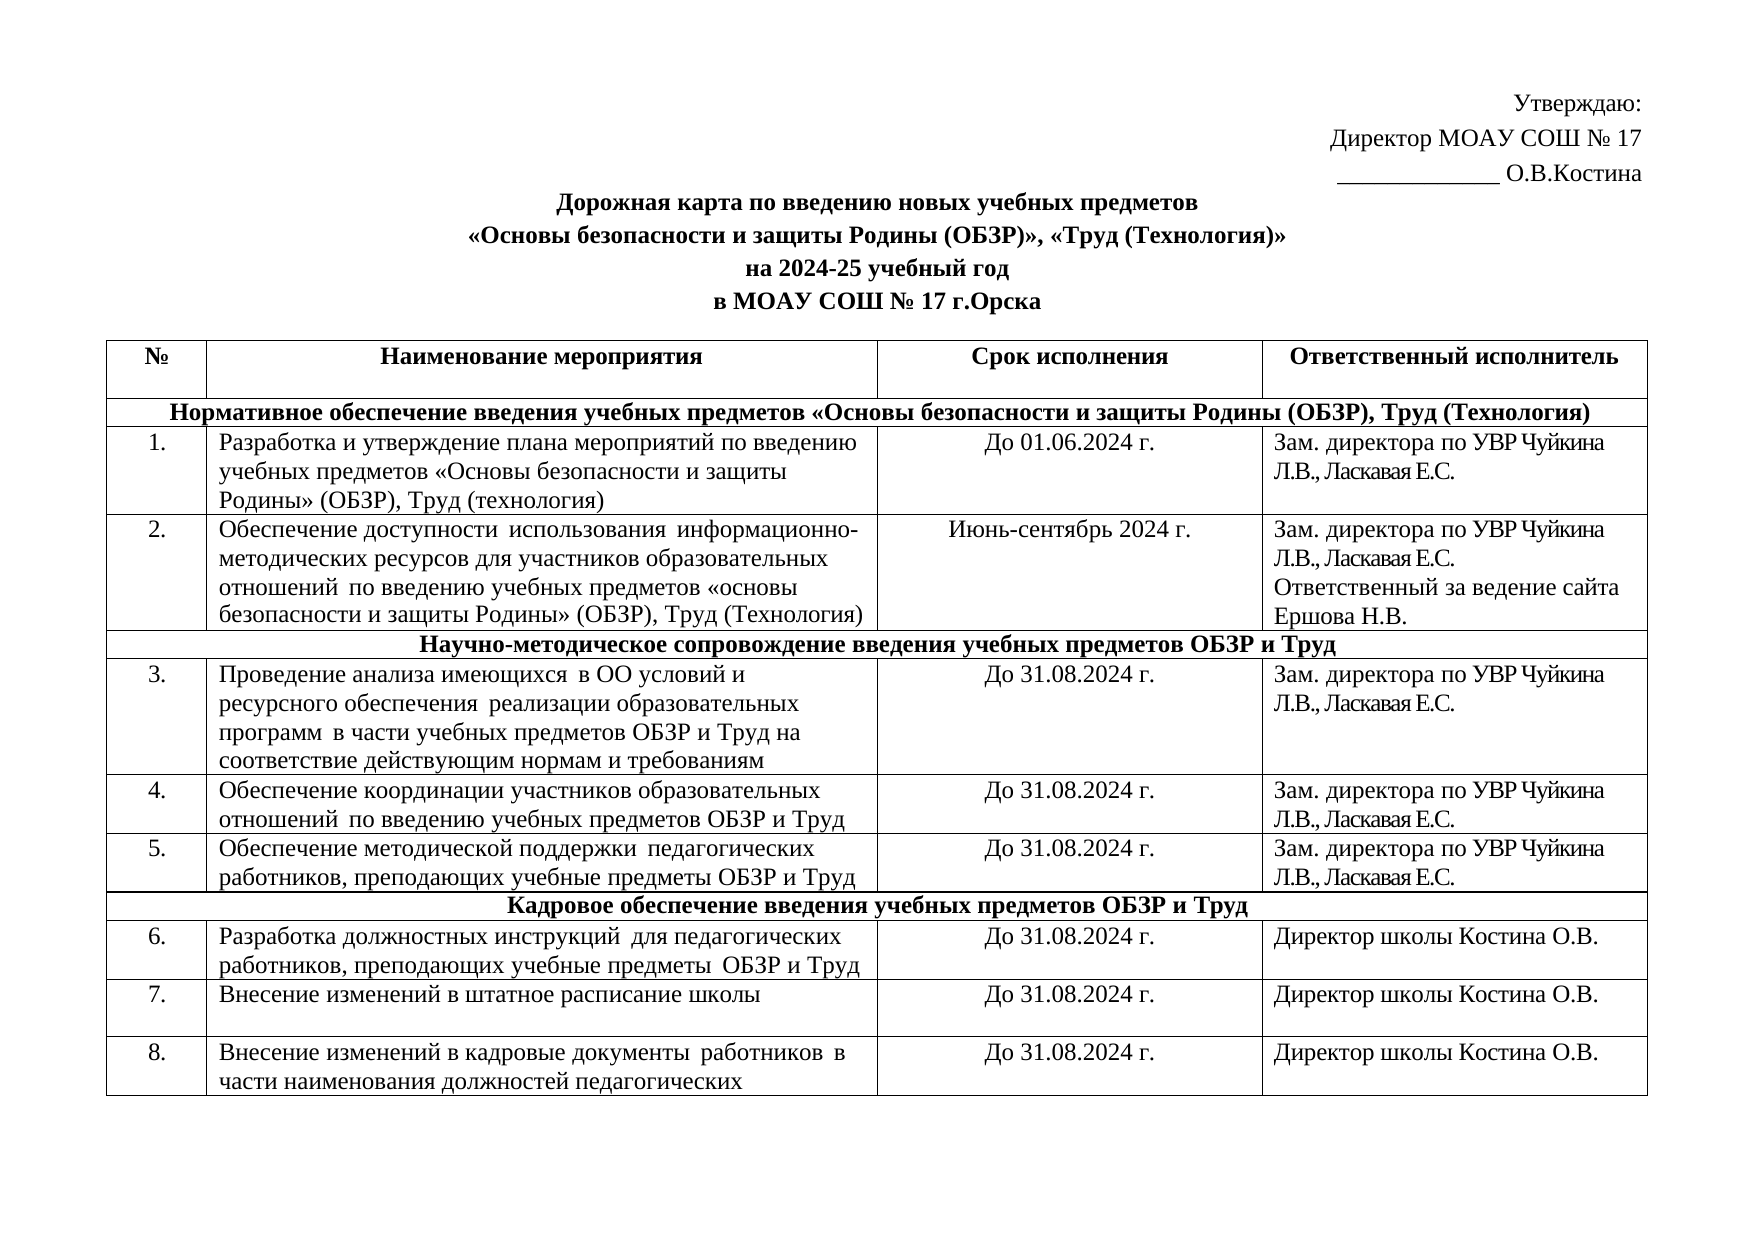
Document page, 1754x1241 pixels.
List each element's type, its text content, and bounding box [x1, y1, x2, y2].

table_header № [107, 341, 206, 397]
table_cell 6. [107, 921, 206, 979]
table_cell 8. [107, 1037, 206, 1094]
table_cell До 31.08.2024 г. [878, 775, 1262, 833]
table_cell Нормативное обеспечение введения учебных предметов «Основы безопасности и защиты Родины (ОБЗР), Труд (Технология) [107, 399, 1647, 426]
text Директор МОАУ СОШ № 17 [1182, 123, 1642, 152]
table_cell 3. [107, 659, 206, 774]
table_cell Июнь-сентябрь 2024 г. [878, 515, 1262, 629]
text на 2024-25 учебный год [127, 253, 1627, 282]
table_cell Зам. директора по УВР Чуйкина Л.В., Ласкавая Е.С. Ответственный за ведение сайта Ершова Н.В. [1263, 515, 1647, 629]
table_cell Обеспечение методической поддержки педагогических работников, преподающих учебные предметы ОБЗР и Труд [207, 834, 877, 891]
table_cell Зам. директора по УВР Чуйкина Л.В., Ласкавая Е.С. [1263, 659, 1647, 774]
table_cell 5. [107, 834, 206, 891]
table_cell До 31.08.2024 г. [878, 980, 1262, 1036]
table_cell До 31.08.2024 г. [878, 834, 1262, 891]
table_cell Директор школы Костина О.В. [1263, 921, 1647, 979]
table_cell Зам. директора по УВР Чуйкина Л.В., Ласкавая Е.С. [1263, 427, 1647, 513]
table_cell Внесение изменений в штатное расписание школы [207, 980, 877, 1036]
text «Основы безопасности и защиты Родины (ОБЗР)», «Труд (Технология)» [127, 220, 1627, 249]
table_cell Разработка и утверждение плана мероприятий по введению учебных предметов «Основы безопасности и защиты Родины» (ОБЗР), Труд (технология) [207, 427, 877, 513]
text _____________ О.В.Костина [1182, 158, 1642, 187]
table_cell 1. [107, 427, 206, 513]
table_cell Директор школы Костина О.В. [1263, 980, 1647, 1036]
table_header Ответственный исполнитель [1263, 341, 1647, 397]
text Дорожная карта по введению новых учебных предметов [127, 187, 1627, 216]
table_cell Кадровое обеспечение введения учебных предметов ОБЗР и Труд [107, 893, 1647, 920]
table_header Срок исполнения [878, 341, 1262, 397]
text Утверждаю: [1182, 88, 1642, 117]
table_header Наименование мероприятия [207, 341, 877, 397]
table_cell 7. [107, 980, 206, 1036]
table_cell Научно-методическое сопровождение введения учебных предметов ОБЗР и Труд [107, 631, 1647, 658]
table_cell 2. [107, 515, 206, 629]
table_cell Проведение анализа имеющихся в ОО условий и ресурсного обеспечения реализации образовательных программ в части учебных предметов ОБЗР и Труд на соответствие действующим нормам и требованиям [207, 659, 877, 774]
table_cell Обеспечение доступности использования информационно- методических ресурсов для участников образовательных отношений по введению учебных предметов «основы безопасности и защиты Родины» (ОБЗР), Труд (Технология) [207, 515, 877, 629]
table_cell Обеспечение координации участников образовательных отношений по введению учебных предметов ОБЗР и Труд [207, 775, 877, 833]
table_cell Зам. директора по УВР Чуйкина Л.В., Ласкавая Е.С. [1263, 775, 1647, 833]
table_cell 4. [107, 775, 206, 833]
table_cell До 31.08.2024 г. [878, 921, 1262, 979]
table_cell Внесение изменений в кадровые документы работников в части наименования должностей педагогических [207, 1037, 877, 1094]
table_cell Директор школы Костина О.В. [1263, 1037, 1647, 1094]
table_cell До 31.08.2024 г. [878, 1037, 1262, 1094]
table_cell Разработка должностных инструкций для педагогических работников, преподающих учебные предметы ОБЗР и Труд [207, 921, 877, 979]
table_cell До 01.06.2024 г. [878, 427, 1262, 513]
table_cell Зам. директора по УВР Чуйкина Л.В., Ласкавая Е.С. [1263, 834, 1647, 891]
table_cell До 31.08.2024 г. [878, 659, 1262, 774]
text в МОАУ СОШ № 17 г.Орска [127, 286, 1627, 315]
